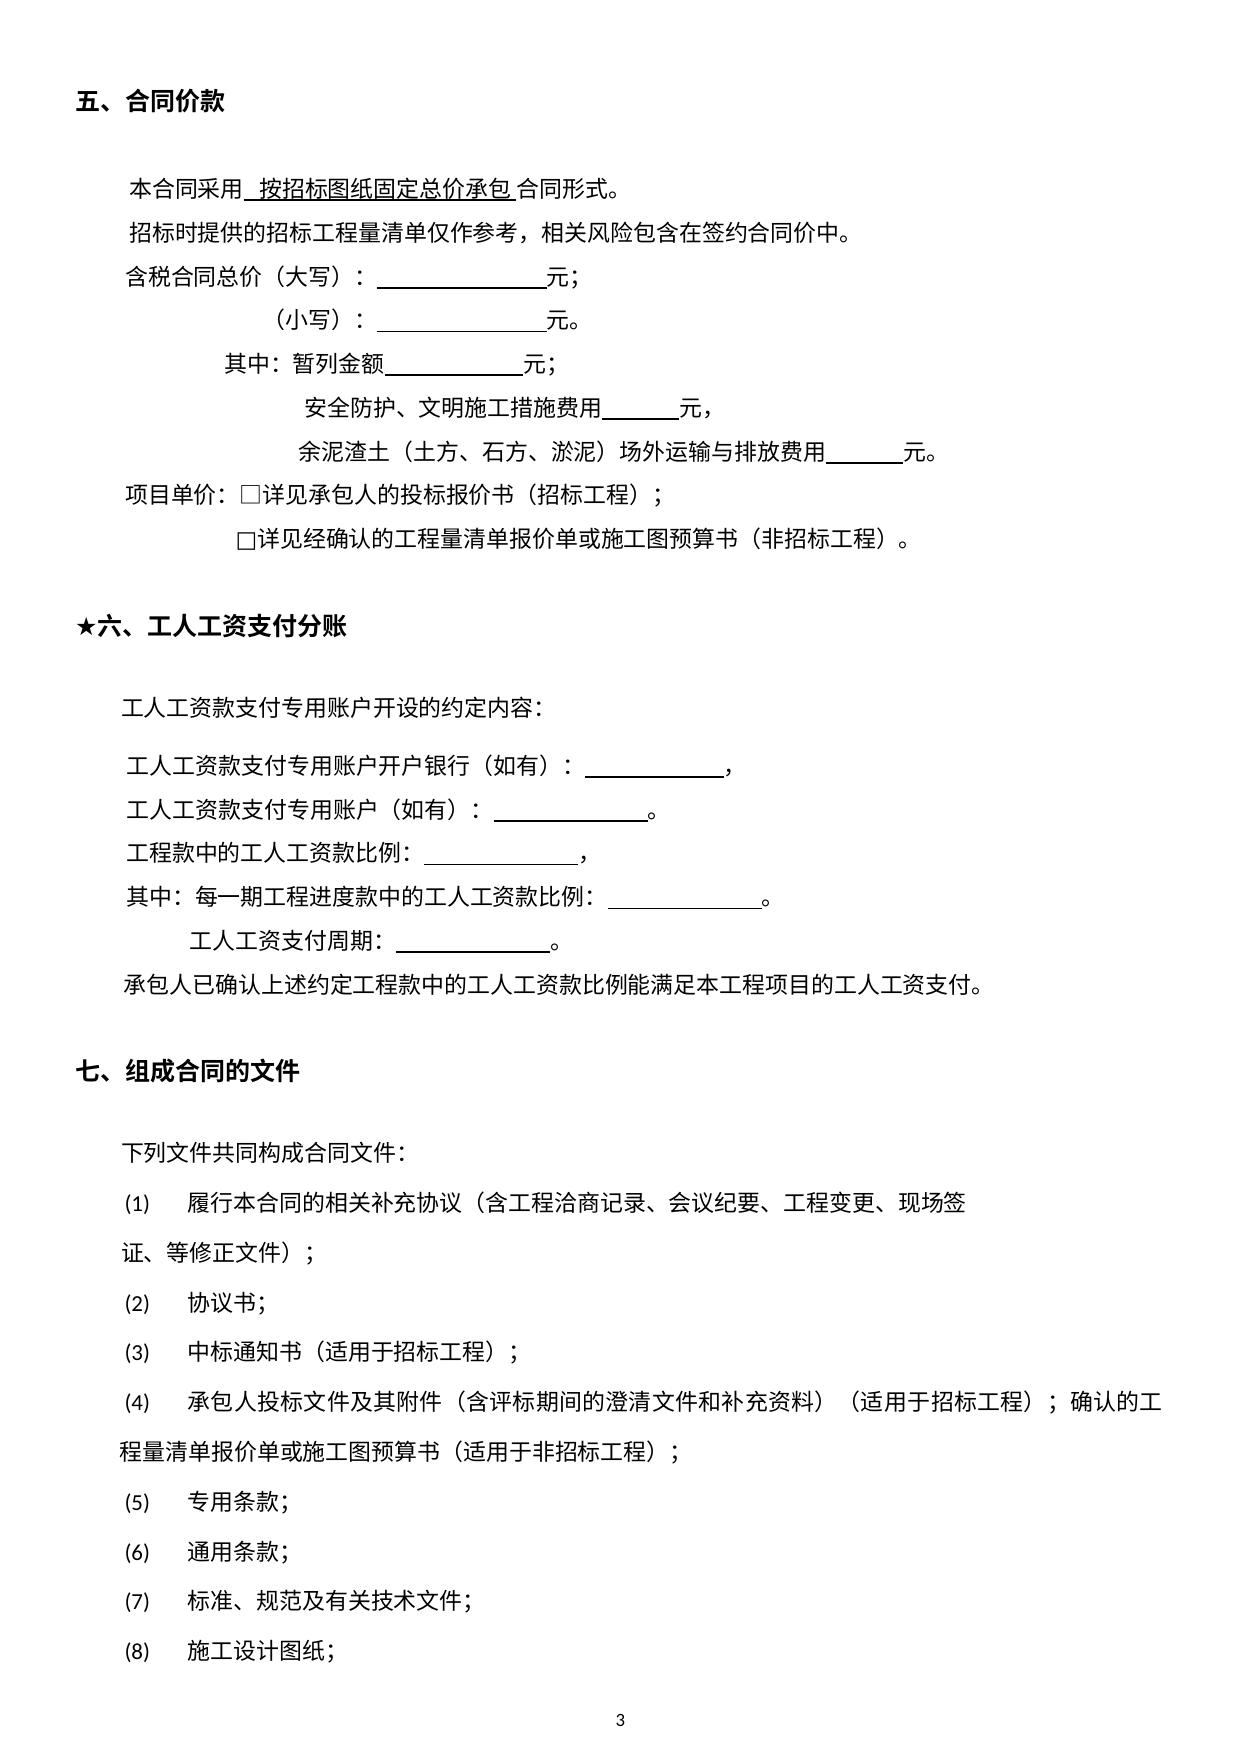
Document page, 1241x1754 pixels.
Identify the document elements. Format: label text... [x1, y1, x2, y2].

list 专用条款； [119, 1483, 1165, 1517]
text 工程款中的工人工资款比例： ， [125, 827, 1165, 871]
list 中标通知书（适用于招标工程）； [119, 1334, 1165, 1367]
text （小写）： 元。 [75, 294, 1165, 337]
text 招标时提供的招标工程量清单仅作参考，相关风险包含在签约合同价中。 [125, 206, 1165, 250]
text 工人工资款支付专用账户开设的约定内容： [75, 689, 1165, 723]
list 标准、规范及有关技术文件； [119, 1583, 1165, 1616]
text 项目单价：□详见承包人的投标报价书（招标工程）； [75, 469, 1165, 512]
text □详见经确认的工程量清单报价单或施工图预算书（非招标工程）。 [75, 512, 1165, 556]
text 安全防护、文明施工措施费用 元， [75, 381, 1165, 425]
text 承包人已确认上述约定工程款中的工人工资款比例能满足本工程项目的工人工资支付。 [75, 958, 1165, 1002]
text 工人工资款支付专用账户（如有）： 。 [75, 783, 1165, 827]
text ★六、工人工资支付分账 [75, 600, 1165, 644]
text 七、组成合同的文件 [75, 1046, 1165, 1089]
text 其中：每一期工程进度款中的工人工资款比例： 。 [125, 871, 1165, 914]
list 承包人投标文件及其附件（含评标期间的澄清文件和补充资料）（适用于招标工程）；确认的工程量清单报价单或施工图预算书（适用于非招标工程）； [119, 1384, 1165, 1467]
text 本合同采用 按招标图纸固定总价承包 合同形式。 [125, 162, 1165, 206]
text 含税合同总价（大写）： 元； [75, 250, 1165, 294]
list 施工设计图纸； [119, 1633, 1165, 1666]
list 履行本合同的相关补充协议（含工程洽商记录、会议纪要、工程变更、现场签 [119, 1185, 1165, 1218]
text 下列文件共同构成合同文件： [75, 1135, 1165, 1168]
text 工人工资款支付专用账户开户银行（如有）： ， [75, 739, 1165, 783]
text 工人工资支付周期： 。 [75, 914, 1165, 958]
list 协议书； [119, 1284, 1165, 1318]
text 余泥渣土（土方、石方、淤泥）场外运输与排放费用 元。 [75, 425, 1165, 469]
text 证、等修正文件）； [75, 1234, 1165, 1268]
list 通用条款； [119, 1533, 1165, 1567]
text 其中：暂列金额 元； [75, 337, 1165, 381]
text 五、合同价款 [75, 75, 1165, 119]
